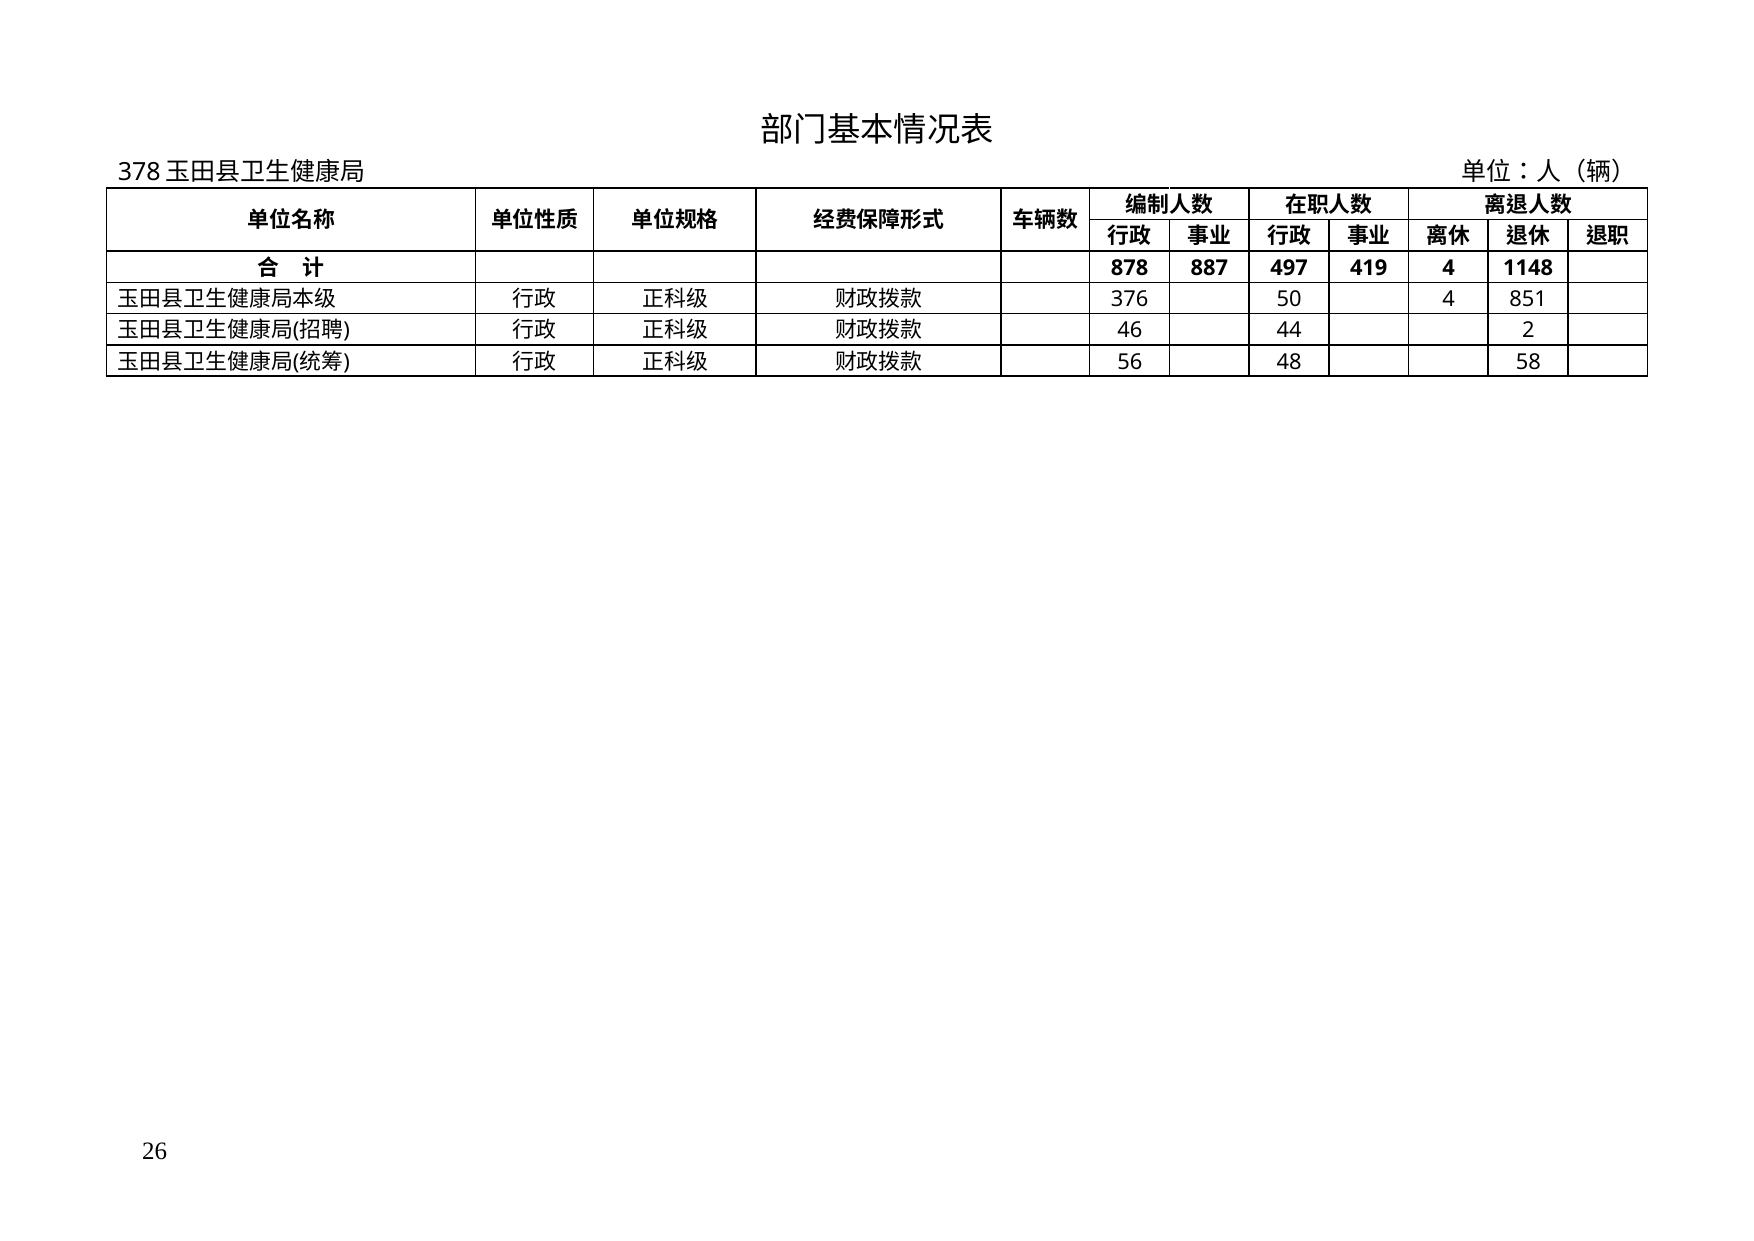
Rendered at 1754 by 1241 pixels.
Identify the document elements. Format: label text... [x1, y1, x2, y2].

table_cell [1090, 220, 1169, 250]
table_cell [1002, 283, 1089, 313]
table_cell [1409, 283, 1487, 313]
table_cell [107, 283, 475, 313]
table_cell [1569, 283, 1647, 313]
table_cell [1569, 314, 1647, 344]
text 部门基本情况表 [142, 106, 1612, 152]
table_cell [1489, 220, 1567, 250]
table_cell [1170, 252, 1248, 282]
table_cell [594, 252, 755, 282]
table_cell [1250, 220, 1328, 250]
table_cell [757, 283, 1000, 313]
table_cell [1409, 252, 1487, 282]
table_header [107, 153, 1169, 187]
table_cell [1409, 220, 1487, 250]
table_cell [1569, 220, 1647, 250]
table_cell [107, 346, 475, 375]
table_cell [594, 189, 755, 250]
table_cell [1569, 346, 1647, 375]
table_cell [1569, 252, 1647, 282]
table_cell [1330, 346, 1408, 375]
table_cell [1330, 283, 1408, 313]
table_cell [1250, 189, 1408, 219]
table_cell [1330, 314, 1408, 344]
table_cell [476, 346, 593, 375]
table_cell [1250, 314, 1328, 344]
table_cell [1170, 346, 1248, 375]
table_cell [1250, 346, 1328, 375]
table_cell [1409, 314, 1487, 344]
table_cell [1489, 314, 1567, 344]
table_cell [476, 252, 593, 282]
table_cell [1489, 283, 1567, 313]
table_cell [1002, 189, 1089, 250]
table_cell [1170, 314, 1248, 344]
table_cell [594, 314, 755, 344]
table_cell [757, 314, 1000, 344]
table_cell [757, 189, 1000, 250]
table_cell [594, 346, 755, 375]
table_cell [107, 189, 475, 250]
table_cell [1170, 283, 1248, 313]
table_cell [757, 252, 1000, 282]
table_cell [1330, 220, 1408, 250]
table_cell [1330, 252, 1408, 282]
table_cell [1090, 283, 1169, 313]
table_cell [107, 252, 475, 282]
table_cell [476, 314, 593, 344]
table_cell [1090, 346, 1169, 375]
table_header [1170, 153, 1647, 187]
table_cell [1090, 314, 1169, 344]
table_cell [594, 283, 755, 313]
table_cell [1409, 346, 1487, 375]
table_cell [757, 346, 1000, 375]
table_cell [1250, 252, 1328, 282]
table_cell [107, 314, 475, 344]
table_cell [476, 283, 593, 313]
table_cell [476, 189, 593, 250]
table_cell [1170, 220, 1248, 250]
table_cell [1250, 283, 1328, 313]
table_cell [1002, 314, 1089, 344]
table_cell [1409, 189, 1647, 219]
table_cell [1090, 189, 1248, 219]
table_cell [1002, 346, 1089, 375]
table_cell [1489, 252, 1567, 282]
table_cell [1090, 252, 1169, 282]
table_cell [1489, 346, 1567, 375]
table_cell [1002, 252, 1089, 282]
